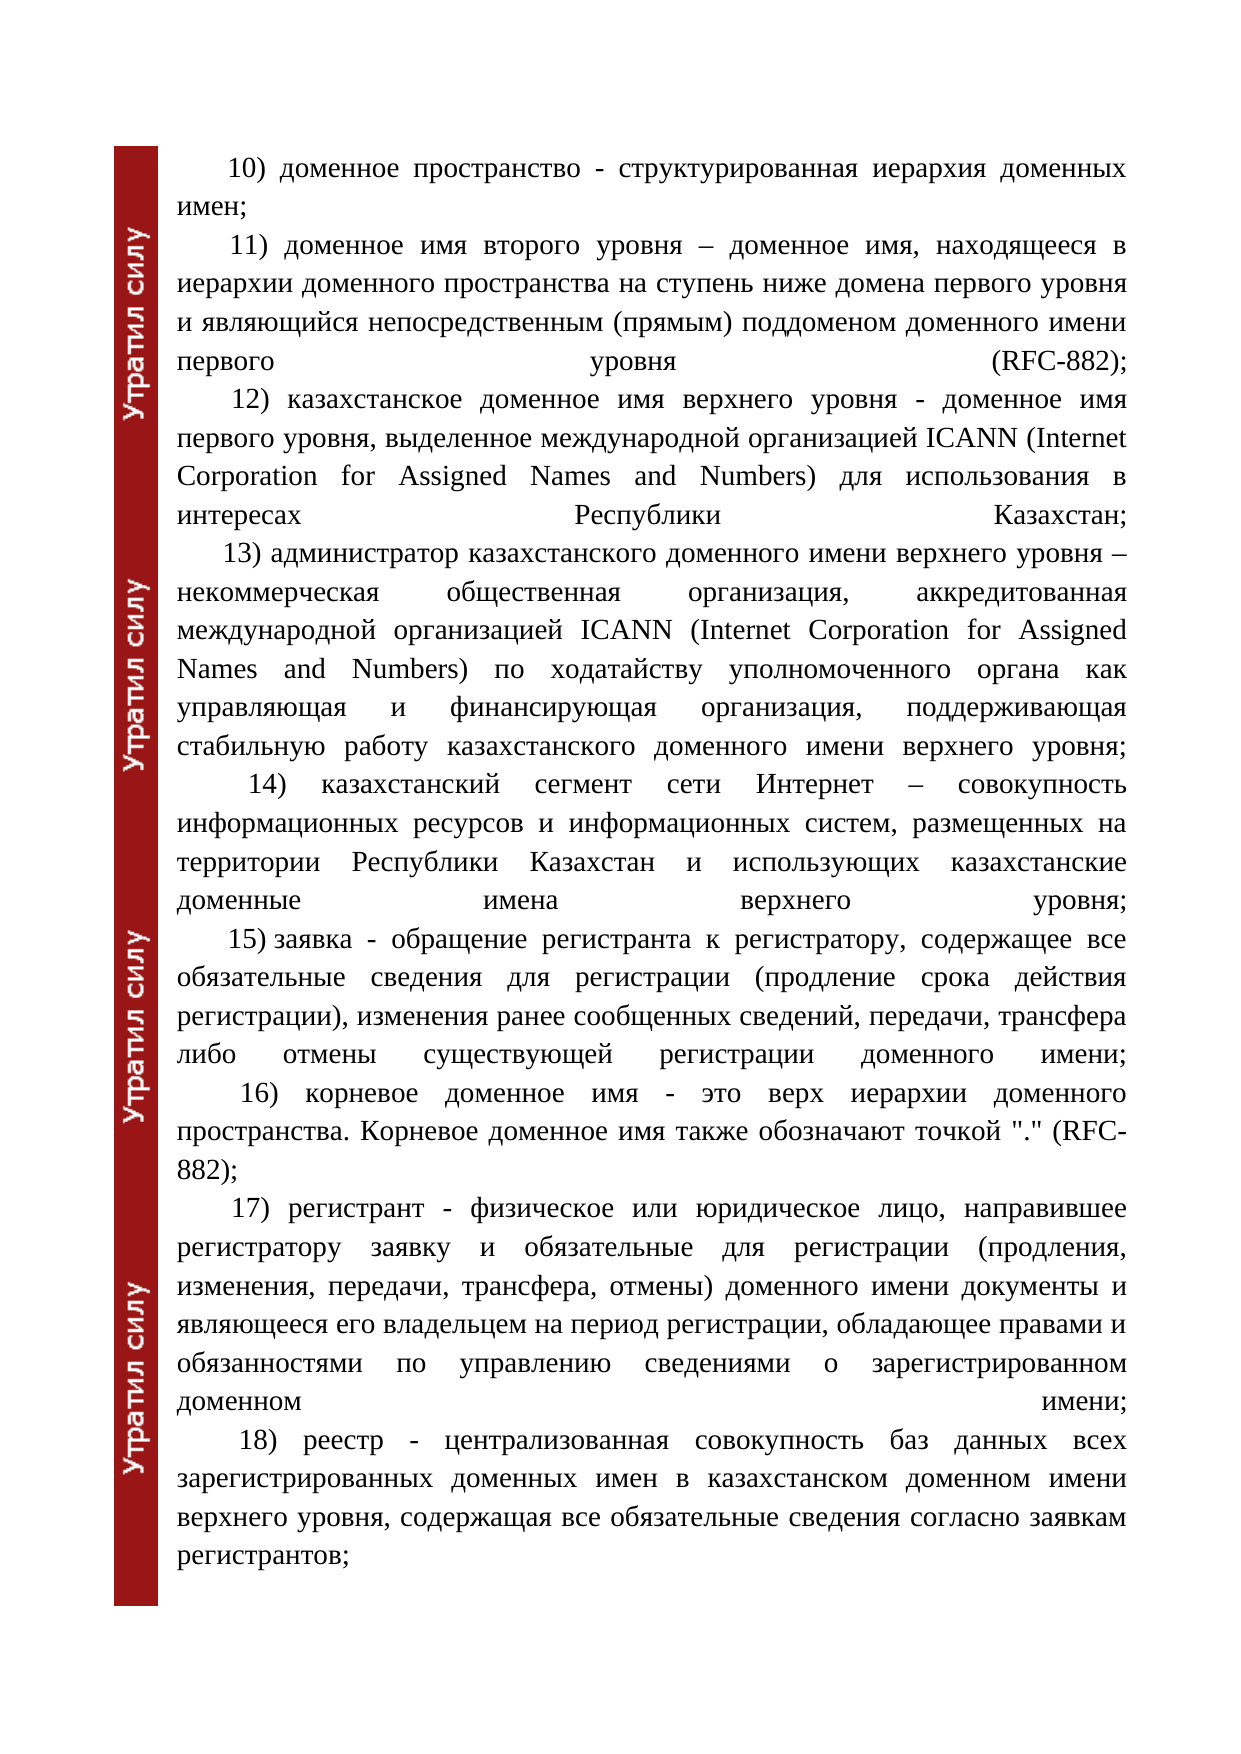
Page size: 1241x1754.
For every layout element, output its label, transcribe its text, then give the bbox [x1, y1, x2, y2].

picture [114, 146, 158, 150]
picture [114, 1571, 158, 1606]
